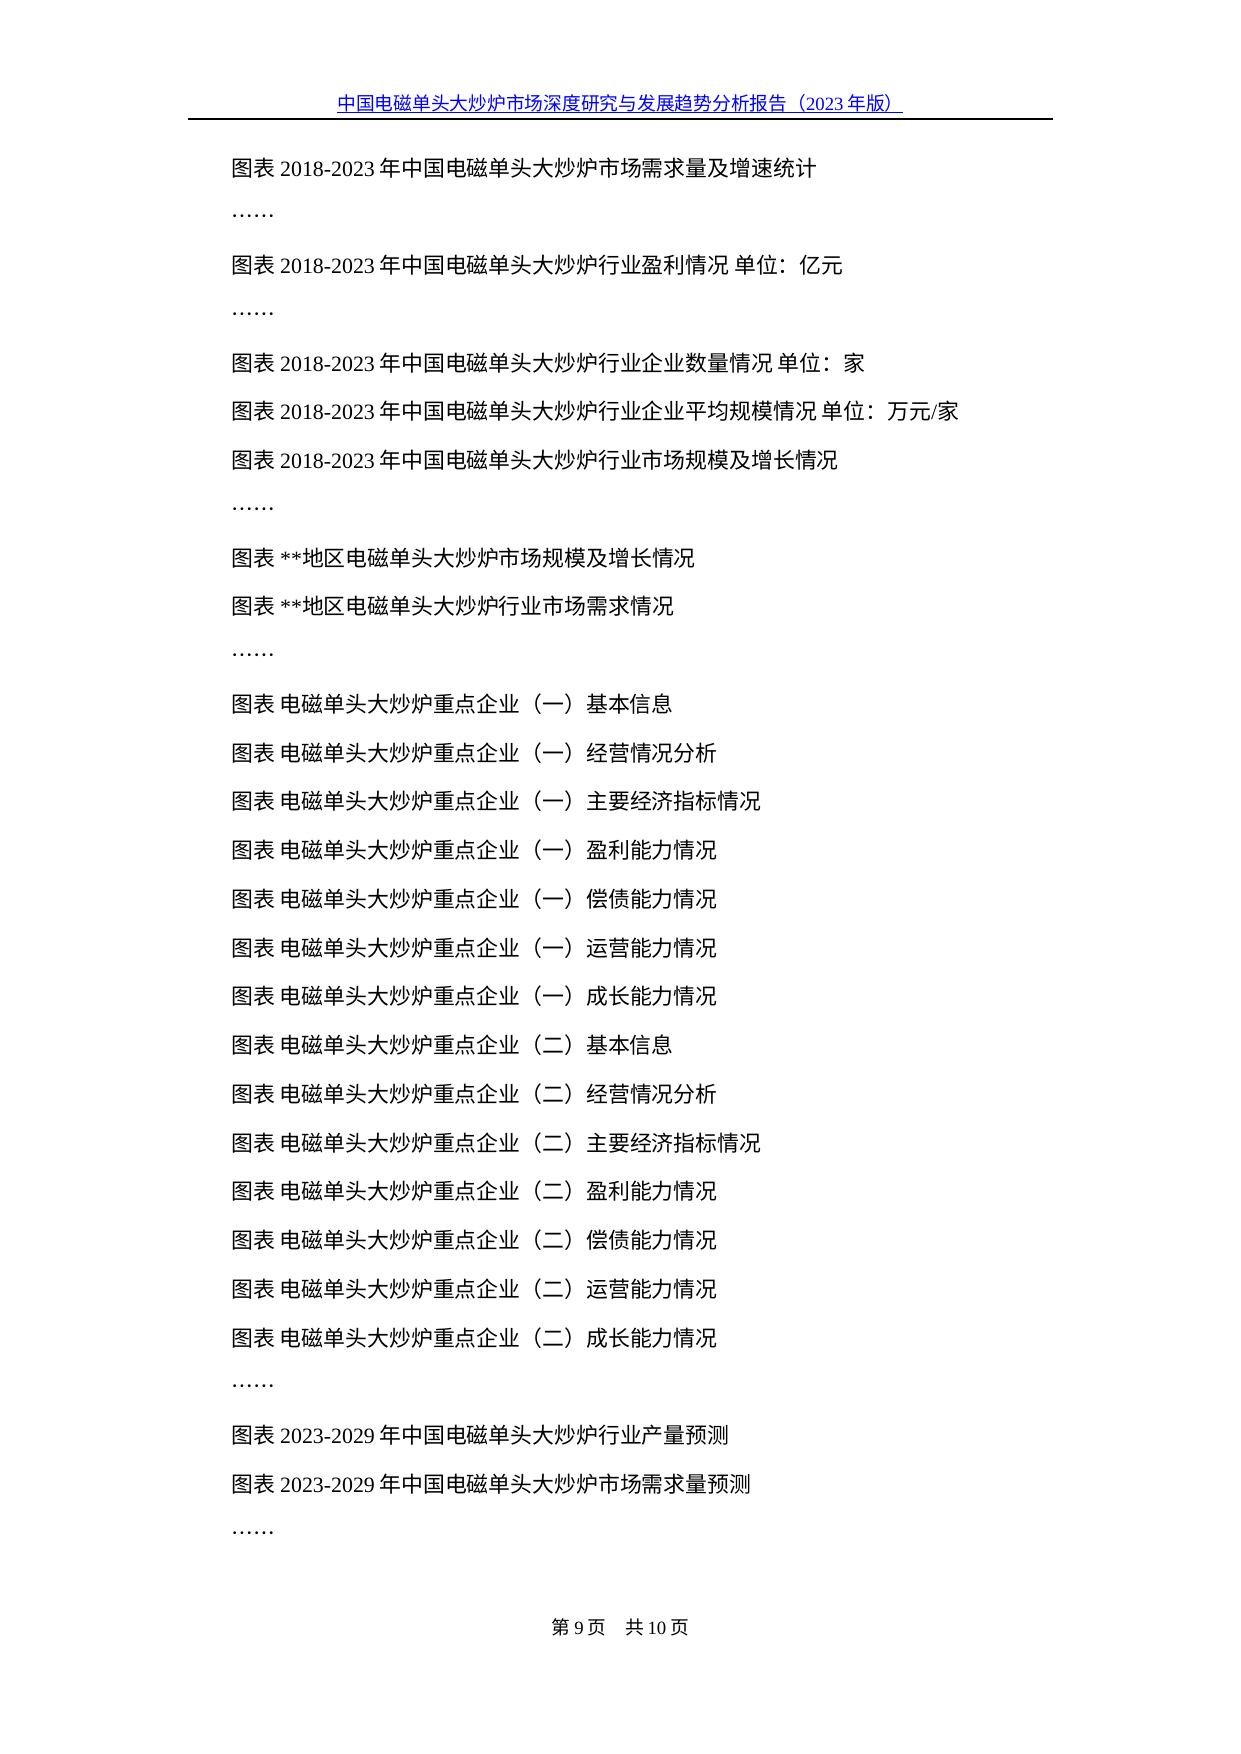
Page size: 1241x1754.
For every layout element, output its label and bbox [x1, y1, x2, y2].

text [187, 150, 1053, 1548]
